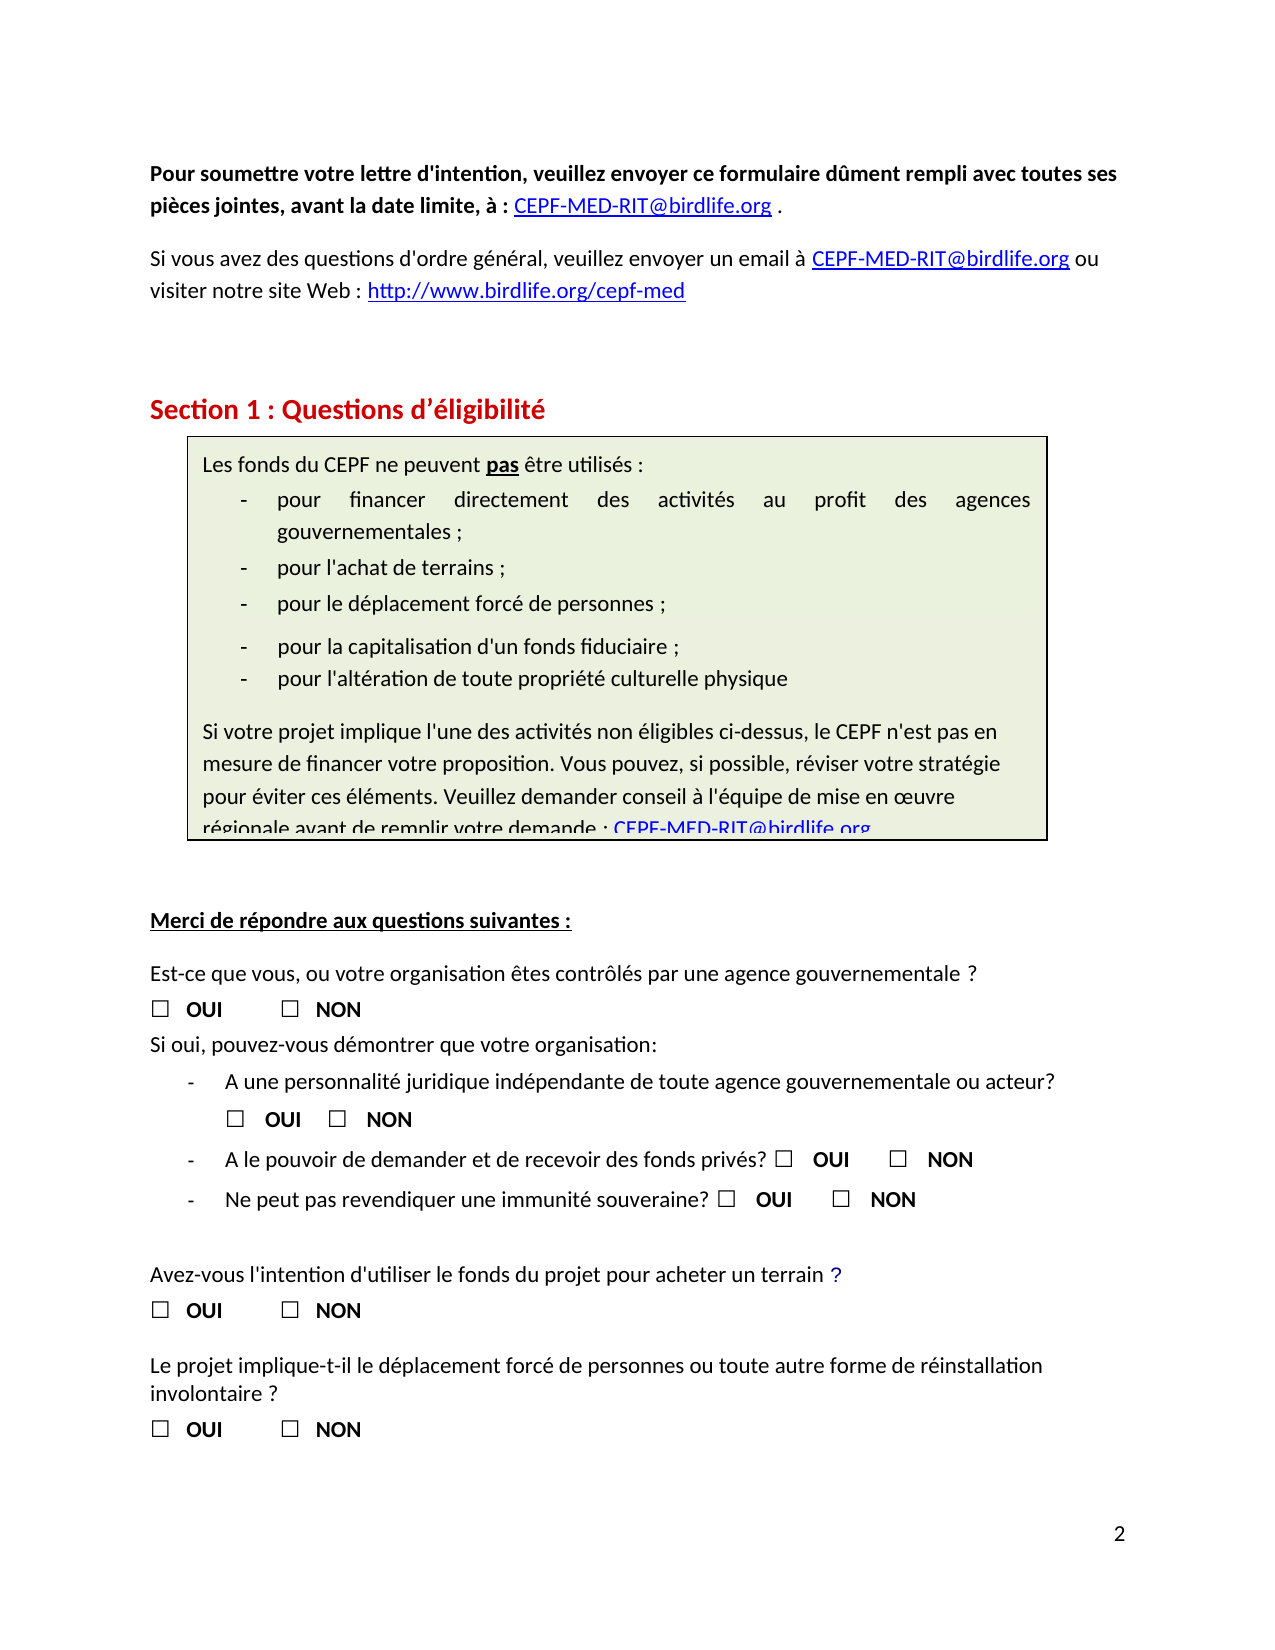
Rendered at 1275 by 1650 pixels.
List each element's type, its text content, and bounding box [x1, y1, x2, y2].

text Section 1 : Questions d’éligibilité [150, 391, 1125, 427]
list Ne peut pas revendiquer une immunité souveraine? OUI NON [187, 1183, 1125, 1215]
text Si vous avez des questions d'ordre général, veuillez envoyer un email à CEPF-MED-RIT@birdlife.org ou visiter notre site Web : http://www.birdlife.org/cepf-med [150, 244, 1125, 304]
text Merci de répondre aux questions suivantes : [150, 906, 1125, 934]
list A le pouvoir de demander et de recevoir des fonds privés? OUI NON [187, 1143, 1125, 1174]
list A une personnalité juridique indépendante de toute agence gouvernementale ou acteur? [187, 1067, 1125, 1095]
text OUI NON [150, 993, 1125, 1024]
text Le projet implique-t-il le déplacement forcé de personnes ou toute autre forme de réinstallation involontaire ? [150, 1351, 1125, 1407]
text Est-ce que vous, ou votre organisation êtes contrôlés par une agence gouvernementale ? [150, 959, 1125, 987]
text OUI NON [150, 1294, 1125, 1325]
text Si oui, pouvez-vous démontrer que votre organisation: [150, 1031, 1125, 1058]
text OUI NON [150, 1413, 1125, 1444]
text Pour soumettre votre lettre d'intention, veuillez envoyer ce formulaire dûment rempli avec toutes ses pièces jointes, avant la date limite, à : CEPF-MED-RIT@birdlife.org . [150, 159, 1125, 219]
text Avez-vous l'intention d'utiliser le fonds du projet pour acheter un terrain ? [150, 1260, 1125, 1288]
text OUI NON [225, 1103, 1125, 1134]
